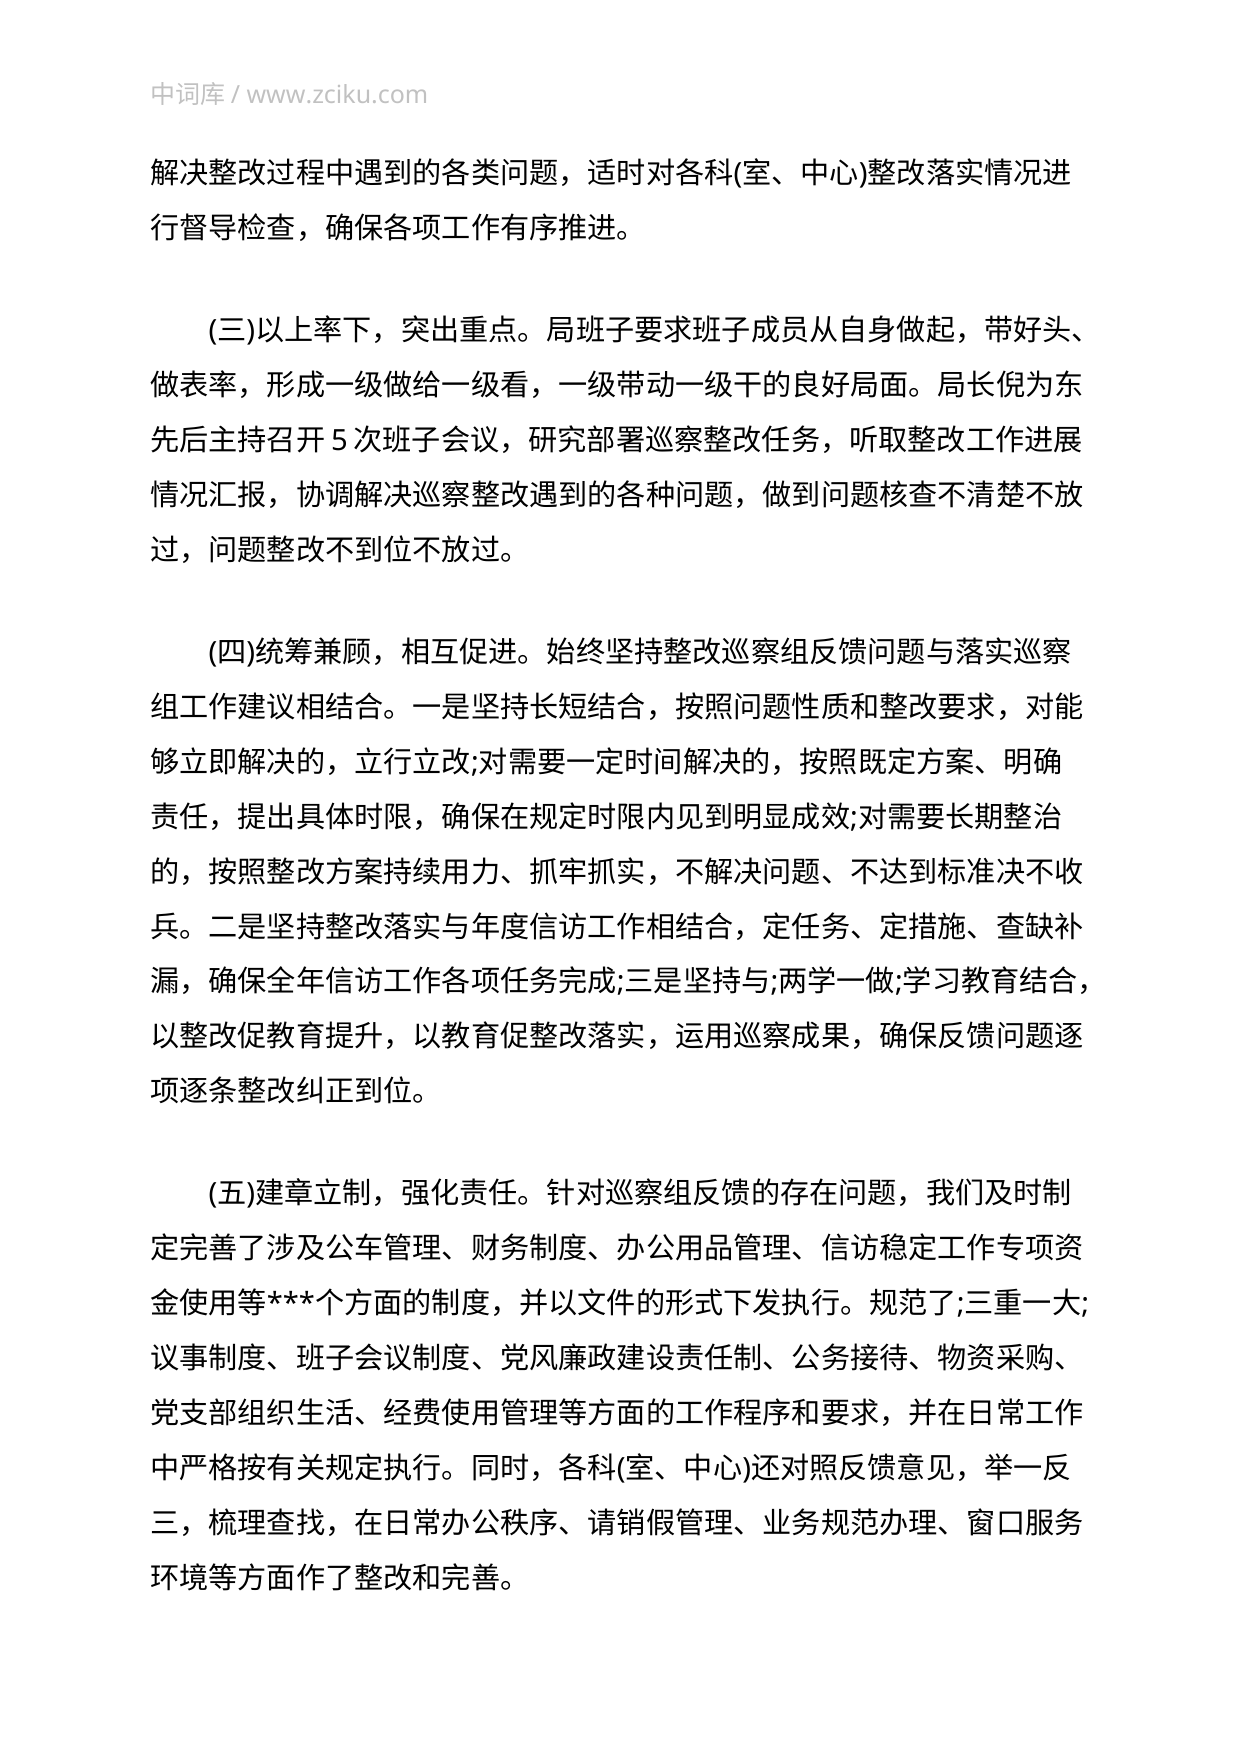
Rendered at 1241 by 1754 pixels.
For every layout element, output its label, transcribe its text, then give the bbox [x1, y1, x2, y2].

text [150, 150, 1090, 247]
text (四)统筹兼顾，相互促进。始终坚持整改巡察组反馈问题与落实巡察组工作建议相结合。一是坚持长短结合，按照问题性质和整改要求，对能够立即解决的，立行立改;对需要一定时间解决的，按照既定方案、明确责任，提出具体时限，确保在规定时限内见到明显成效;对需要长期整治的，按照整改方案持续用力、抓牢抓实，不解决问题、不达到标准决不收兵。二是坚持整改落实与年度信访工作相结合，定任务、定措施、查缺补漏，确保全年信访工作各项任务完成;三是坚持与;两学一做;学习教育结合，以整改促教育提升，以教育促整改落实，运用巡察成果，确保反馈问题逐项逐条整改纠正到位。 [150, 628, 1090, 1110]
text (三)以上率下，突出重点。局班子要求班子成员从自身做起，带好头、做表率，形成一级做给一级看，一级带动一级干的良好局面。局长倪为东先后主持召开5次班子会议，研究部署巡察整改任务，听取整改工作进展情况汇报，协调解决巡察整改遇到的各种问题，做到问题核查不清楚不放过，问题整改不到位不放过。 [150, 307, 1090, 569]
text (五)建章立制，强化责任。针对巡察组反馈的存在问题，我们及时制定完善了涉及公车管理、财务制度、办公用品管理、信访稳定工作专项资金使用等***个方面的制度，并以文件的形式下发执行。规范了;三重一大;议事制度、班子会议制度、党风廉政建设责任制、公务接待、物资采购、党支部组织生活、经费使用管理等方面的工作程序和要求，并在日常工作中严格按有关规定执行。同时，各科(室、中心)还对照反馈意见，举一反三，梳理查找，在日常办公秩序、请销假管理、业务规范办理、窗口服务环境等方面作了整改和完善。 [150, 1170, 1090, 1597]
